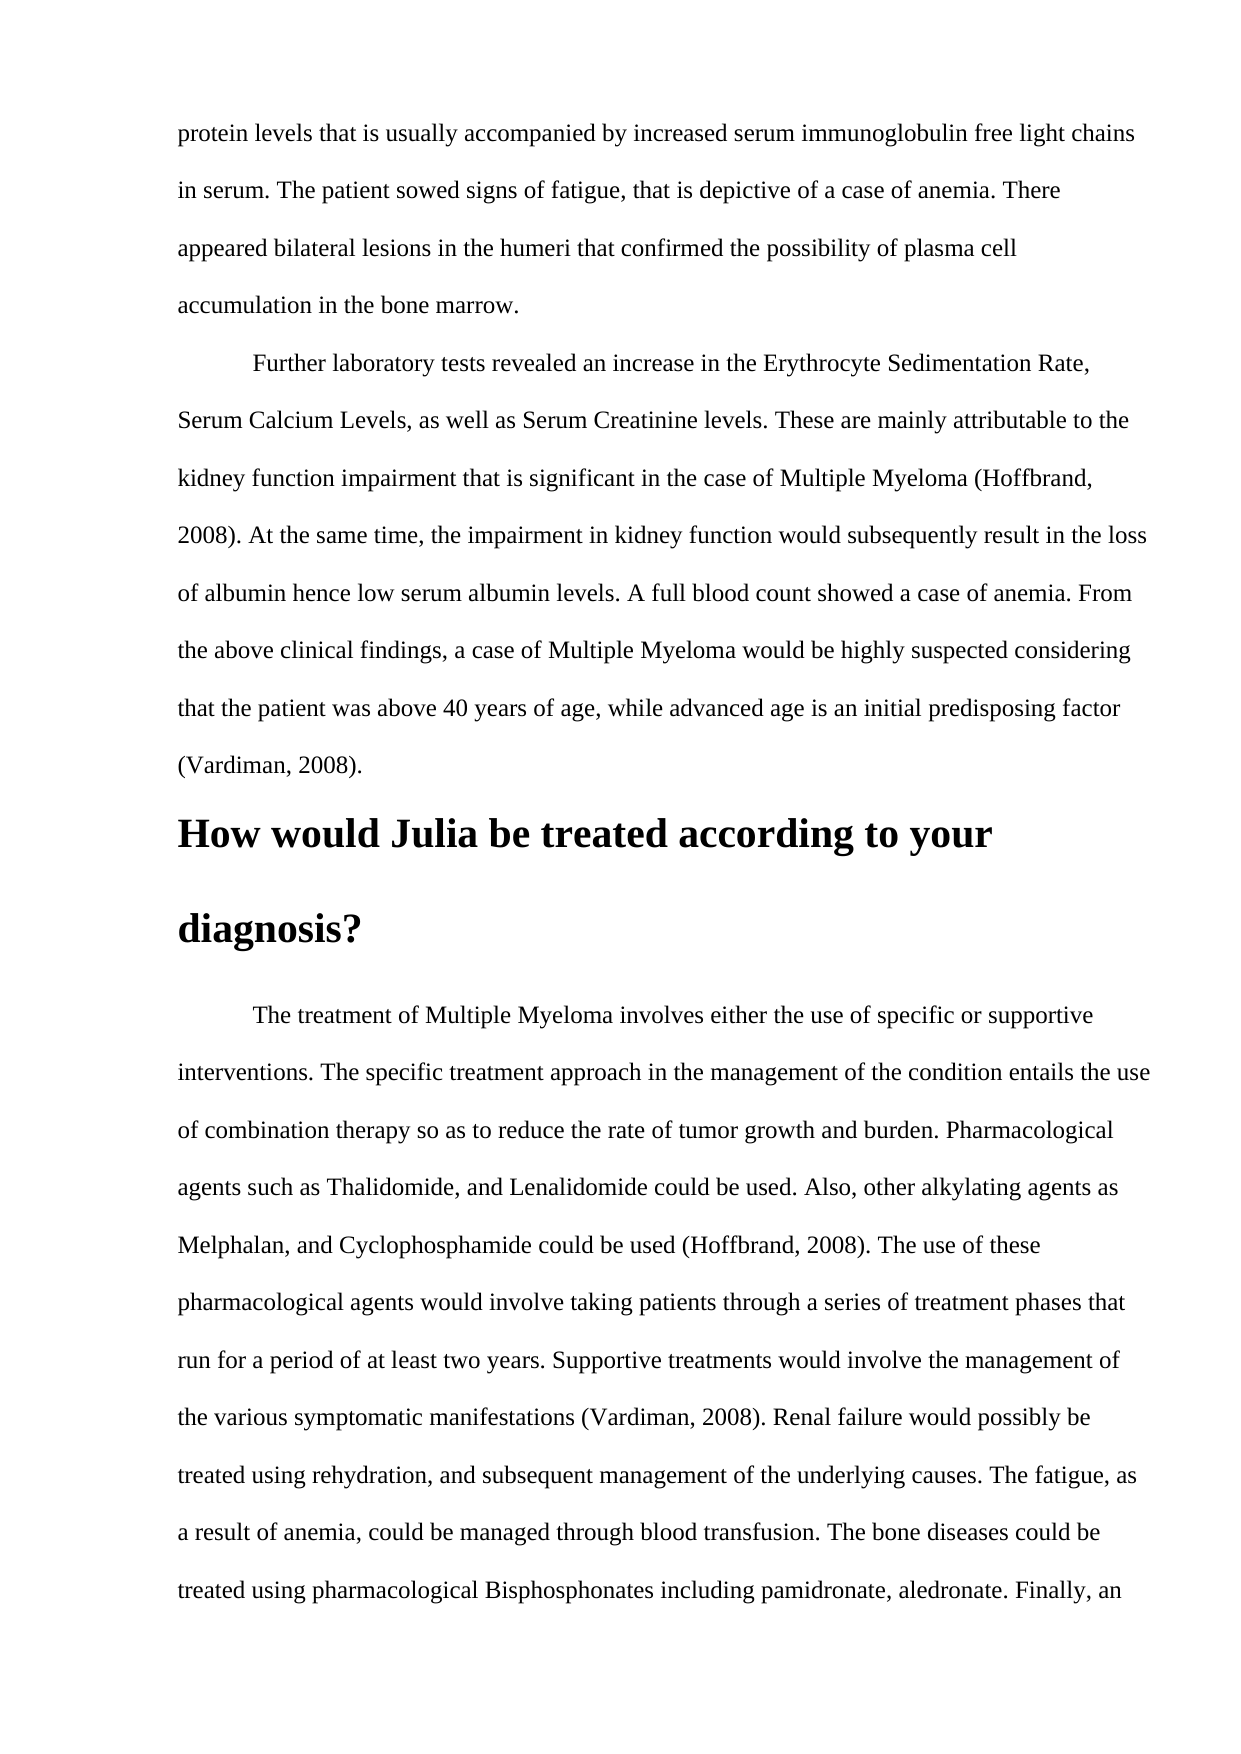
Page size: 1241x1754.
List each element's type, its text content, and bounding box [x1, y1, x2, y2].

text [177, 1000, 1152, 1603]
text Further laboratory tests revealed an increase in the Erythrocyte Sedimentation Rate, Serum Calcium Levels, as well as Serum Creatinine levels. These are mainly attributable to the kidney function impairment that is significant in the case of Multiple Myeloma (Hoffbrand, 2008). At the same time, the impairment in kidney function would subsequently result in the loss of albumin hence low serum albumin levels. A full blood count showed a case of anemia. From the above clinical findings, a case of Multiple Myeloma would be highly suspected considering that the patient was above 40 years of age, while advanced age is an initial predisposing factor (Vardiman, 2008). [177, 348, 1152, 779]
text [177, 118, 1152, 319]
text How would Julia be treated according to your diagnosis? [177, 808, 1152, 952]
